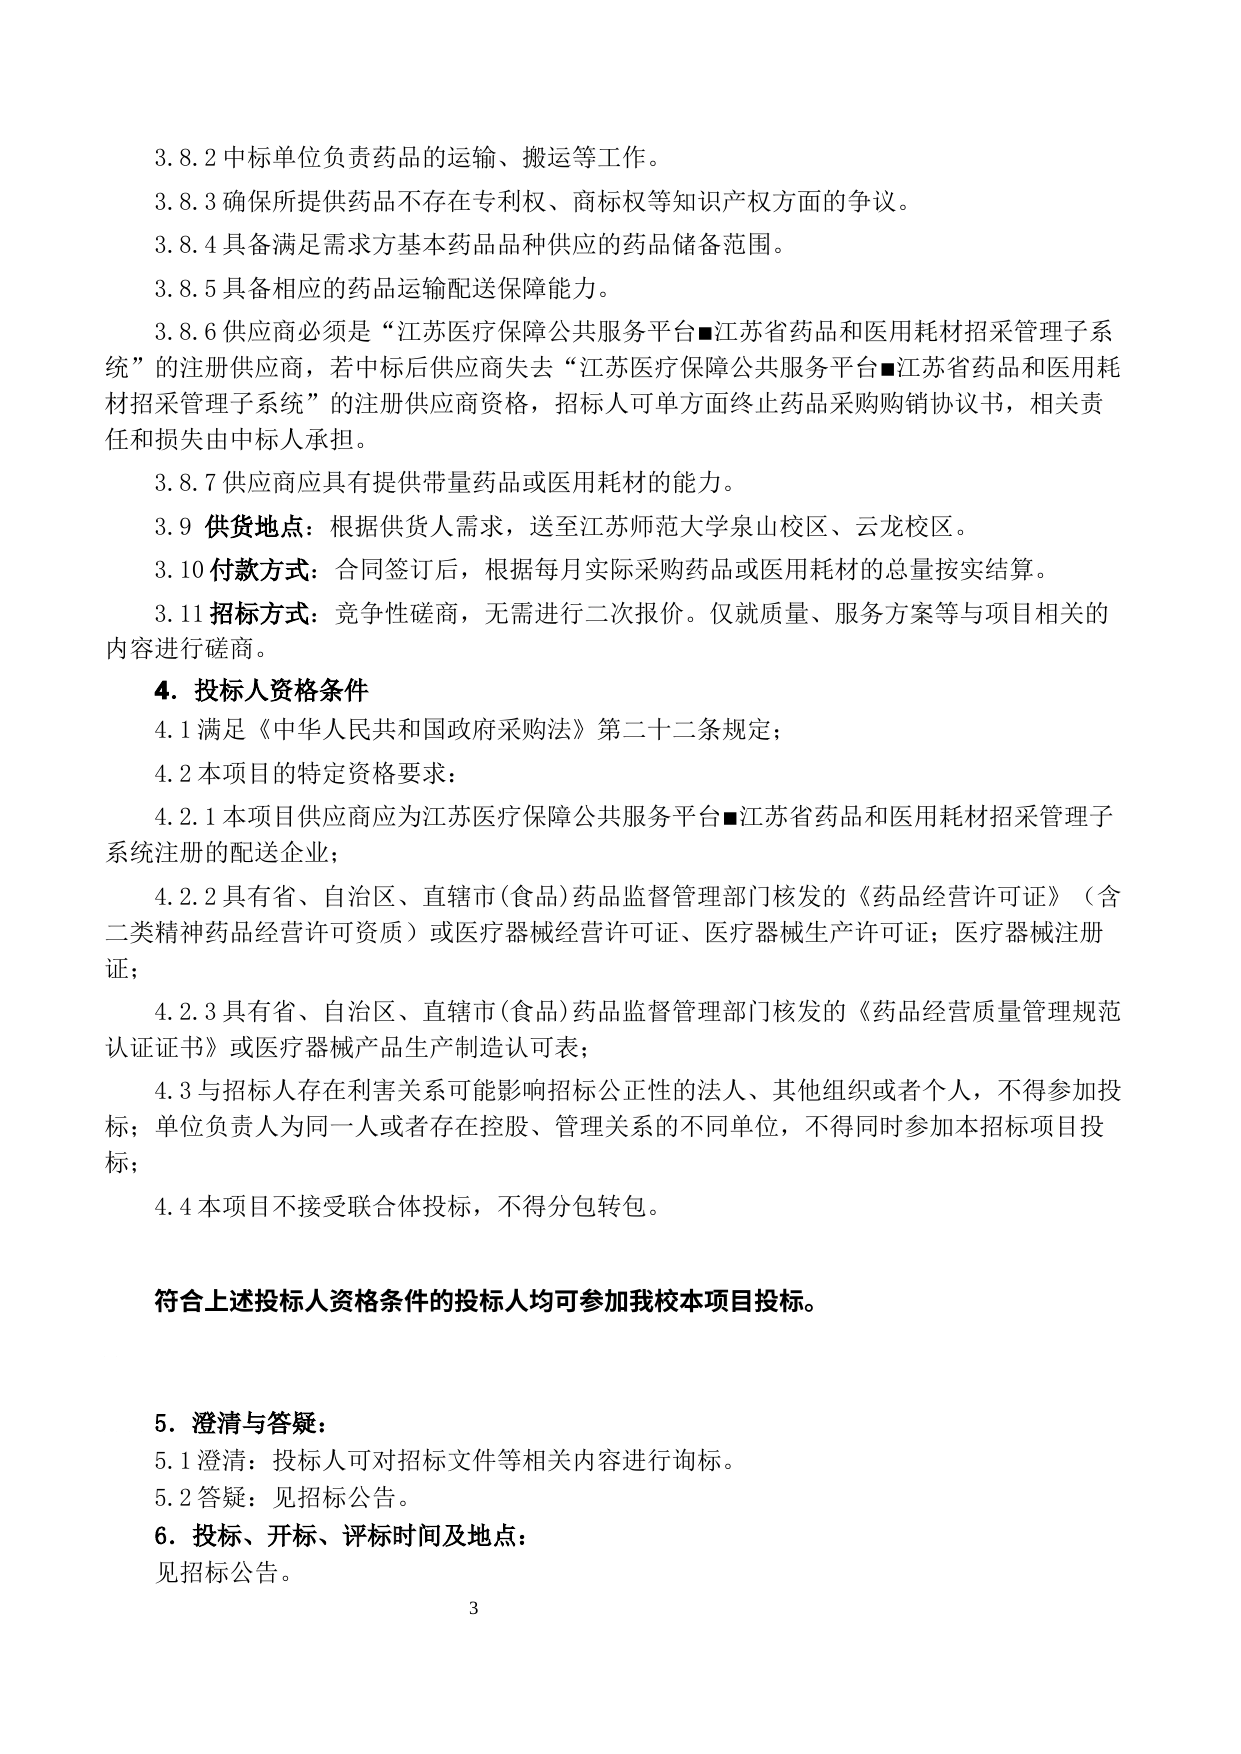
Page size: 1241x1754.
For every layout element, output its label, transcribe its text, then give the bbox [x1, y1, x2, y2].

text 5．澄清与答疑： [104, 1402, 1134, 1439]
list 3.8.7供应商应具有提供带量药品或医用耗材的能力。 [104, 467, 1123, 495]
text 见招标公告。 [104, 1552, 1134, 1589]
text 6．投标、开标、评标时间及地点： [104, 1514, 1134, 1552]
list 4.1满足《中华人民共和国政府采购法》第二十二条规定； [104, 714, 1123, 742]
list 3.10付款方式：合同签订后，根据每月实际采购药品或医用耗材的总量按实结算。 [104, 553, 1123, 582]
list 3.8.3确保所提供药品不存在专利权、商标权等知识产权方面的争议。 [104, 185, 1123, 214]
list 3.8.6供应商必须是“江苏医疗保障公共服务平台▪江苏省药品和医用耗材招采管理子系统”的注册供应商，若中标后供应商失去“江苏医疗保障公共服务平台▪江苏省药品和医用耗材招采管理子系统”的注册供应商资格，招标人可单方面终止药品采购购销协议书，相关责任和损失由中标人承担。 [104, 315, 1123, 452]
list 3.11招标方式：竞争性磋商，无需进行二次报价。仅就质量、服务方案等与项目相关的内容进行磋商。 [104, 597, 1123, 661]
list 4.2.3具有省、自治区、直辖市(食品)药品监督管理部门核发的《药品经营质量管理规范认证证书》或医疗器械产品生产制造认可表； [104, 995, 1123, 1060]
list 4.2.1本项目供应商应为江苏医疗保障公共服务平台▪江苏省药品和医用耗材招采管理子系统注册的配送企业； [104, 801, 1123, 865]
list 3.9 供货地点：根据供货人需求，送至江苏师范大学泉山校区、云龙校区。 [104, 510, 1123, 539]
list 3.8.4具备满足需求方基本药品品种供应的药品储备范围。 [104, 228, 1123, 257]
list 4.2本项目的特定资格要求： [104, 757, 1123, 786]
list 3.8.5具备相应的药品运输配送保障能力。 [104, 272, 1123, 301]
list 符合上述投标人资格条件的投标人均可参加我校本项目投标。 [104, 1281, 1123, 1317]
list 3.8.2中标单位负责药品的运输、搬运等工作。 [104, 142, 1123, 170]
text 5.2答疑：见招标公告。 [104, 1477, 1134, 1514]
text 5.1澄清：投标人可对招标文件等相关内容进行询标。 [104, 1439, 1134, 1477]
list 4.2.2具有省、自治区、直辖市(食品)药品监督管理部门核发的《药品经营许可证》（含二类精神药品经营许可资质）或医疗器械经营许可证、医疗器械生产许可证；医疗器械注册证； [104, 880, 1123, 981]
list 4.3与招标人存在利害关系可能影响招标公正性的法人、其他组织或者个人，不得参加投标；单位负责人为同一人或者存在控股、管理关系的不同单位，不得同时参加本招标项目投标； [104, 1075, 1123, 1175]
list 投标人资格条件 [104, 669, 1134, 706]
list 4.4本项目不接受联合体投标，不得分包转包。 [104, 1190, 1123, 1219]
